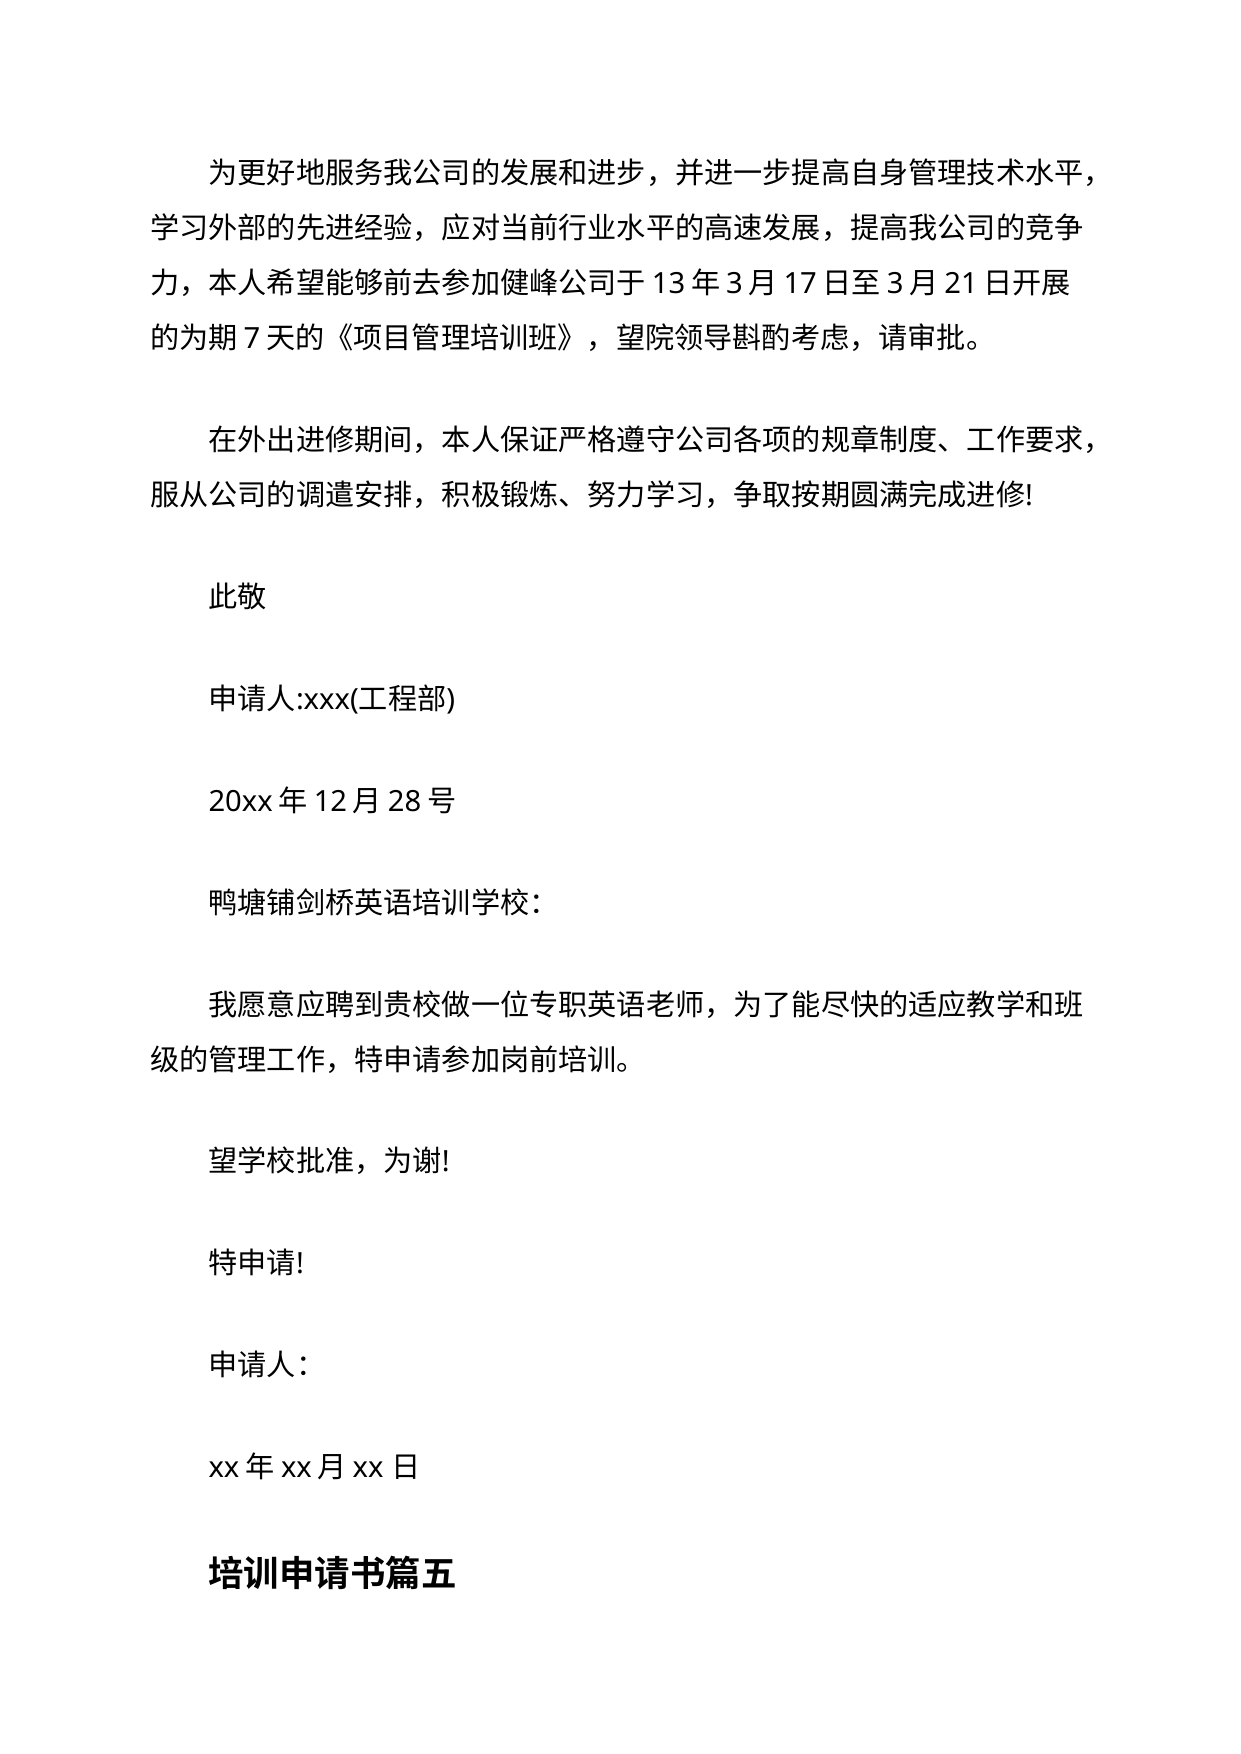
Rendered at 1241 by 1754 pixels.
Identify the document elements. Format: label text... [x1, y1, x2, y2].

text 特申请! [150, 1240, 1090, 1282]
text 20xx年12月28号 [150, 777, 1090, 820]
text 在外出进修期间，本人保证严格遵守公司各项的规章制度、工作要求，服从公司的调遣安排，积极锻炼、努力学习，争取按期圆满完成进修! [150, 417, 1090, 514]
text 培训申请书篇五 [150, 1546, 1090, 1597]
text 望学校批准，为谢! [150, 1138, 1090, 1180]
text 申请人： [150, 1342, 1090, 1384]
text xx年 xx月xx 日 [150, 1443, 1090, 1486]
text 为更好地服务我公司的发展和进步，并进一步提高自身管理技术水平，学习外部的先进经验，应对当前行业水平的高速发展，提高我公司的竞争力，本人希望能够前去参加健峰公司于13年3月17日至3月21日开展的为期7天的《项目管理培训班》，望院领导斟酌考虑，请审批。 [150, 150, 1090, 357]
text 申请人:xxx(工程部) [150, 675, 1090, 718]
text 我愿意应聘到贵校做一位专职英语老师，为了能尽快的适应教学和班级的管理工作，特申请参加岗前培训。 [150, 981, 1090, 1078]
text 此敬 [150, 574, 1090, 616]
text 鸭塘铺剑桥英语培训学校： [150, 879, 1090, 922]
